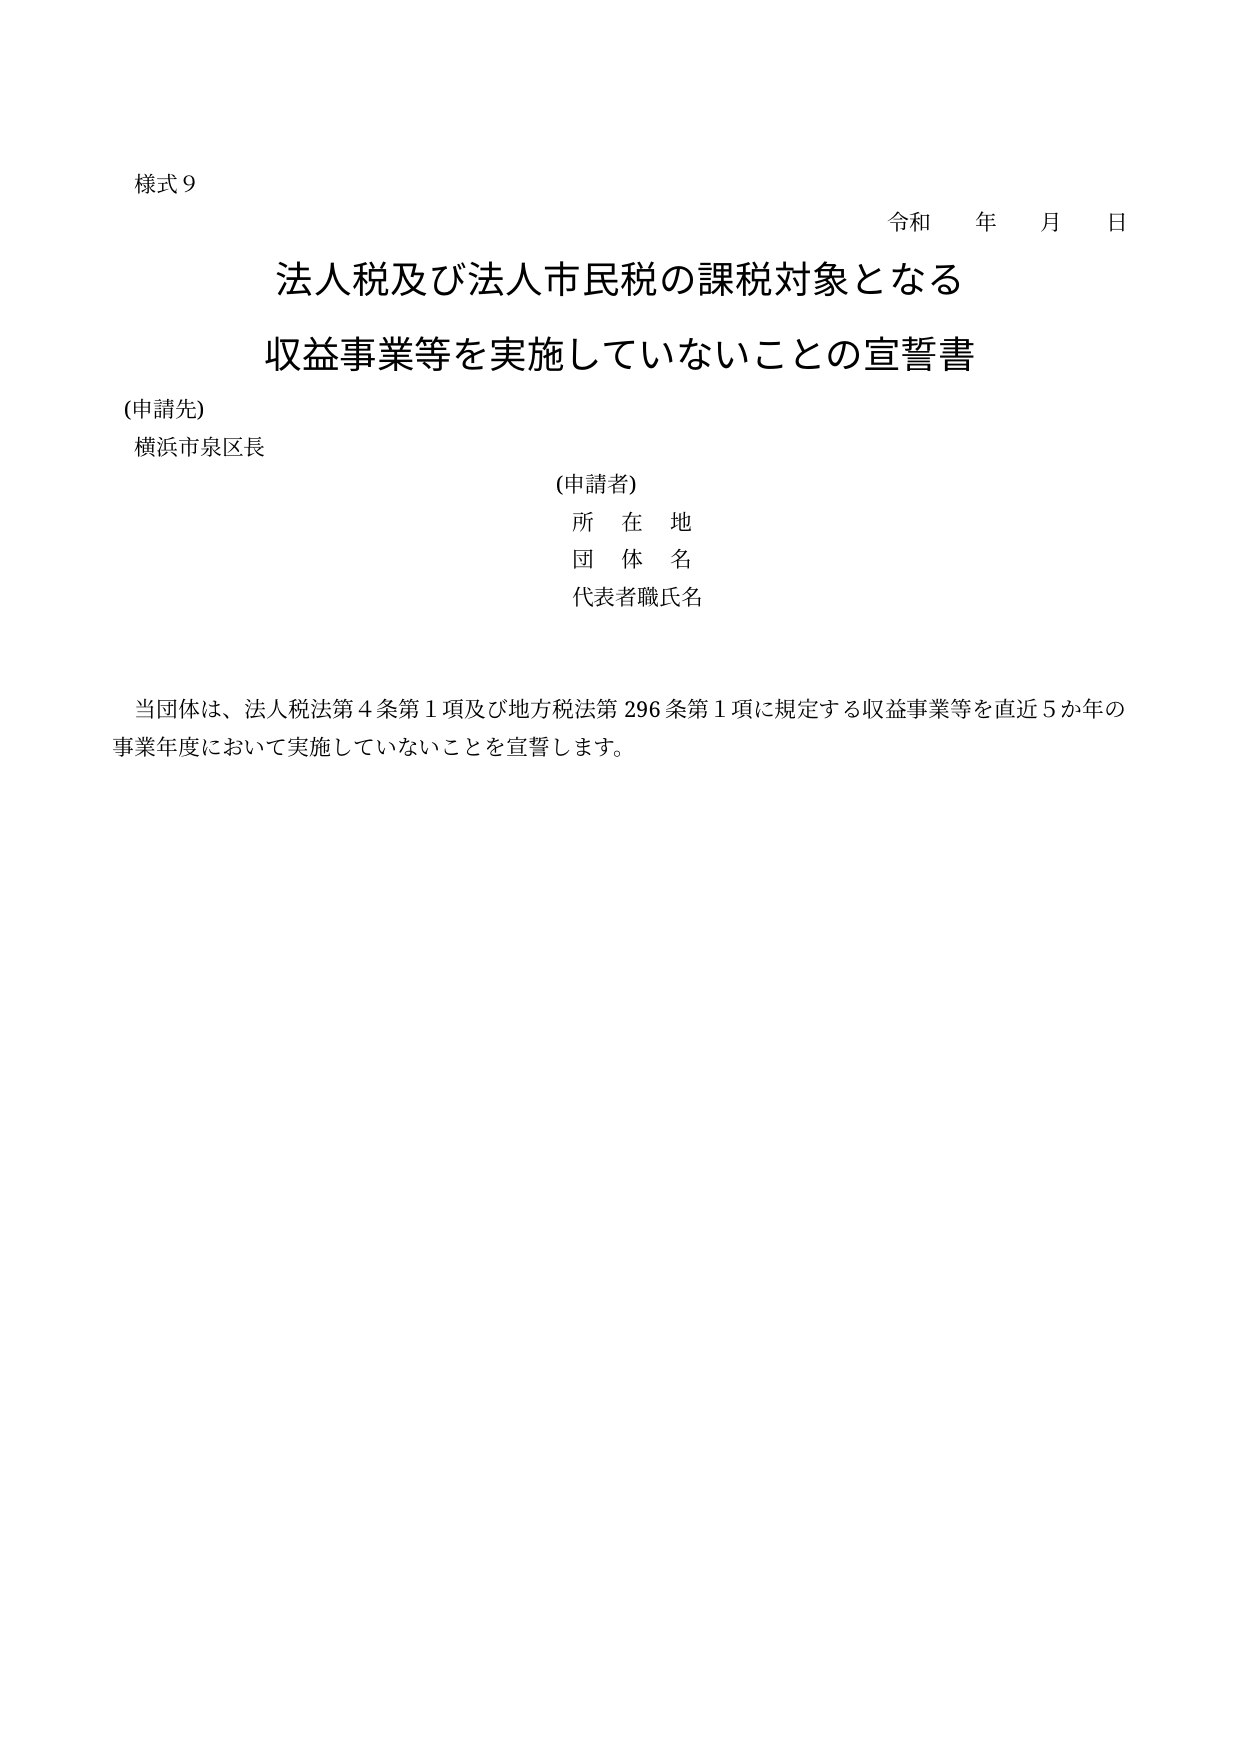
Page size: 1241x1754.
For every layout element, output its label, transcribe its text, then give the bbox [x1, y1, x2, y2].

text 横浜市泉区長 [112, 427, 1128, 464]
text 様式９ [112, 164, 1128, 202]
text 当団体は、法人税法第４条第１項及び地方税法第296条第１項に規定する収益事業等を直近５か年の事業年度において実施していないことを宣誓します。 [112, 689, 1128, 764]
text 団 体 名 [112, 539, 1128, 577]
text (申請先) [112, 389, 1128, 427]
text 令和 年 月 日 [112, 202, 1128, 239]
text 収益事業等を実施していないことの宣誓書 [112, 314, 1128, 389]
text 代表者職氏名 [112, 577, 1128, 614]
text 所 在 地 [112, 502, 1128, 539]
text 法人税及び法人市民税の課税対象となる [112, 239, 1128, 314]
text (申請者) [112, 464, 1128, 502]
